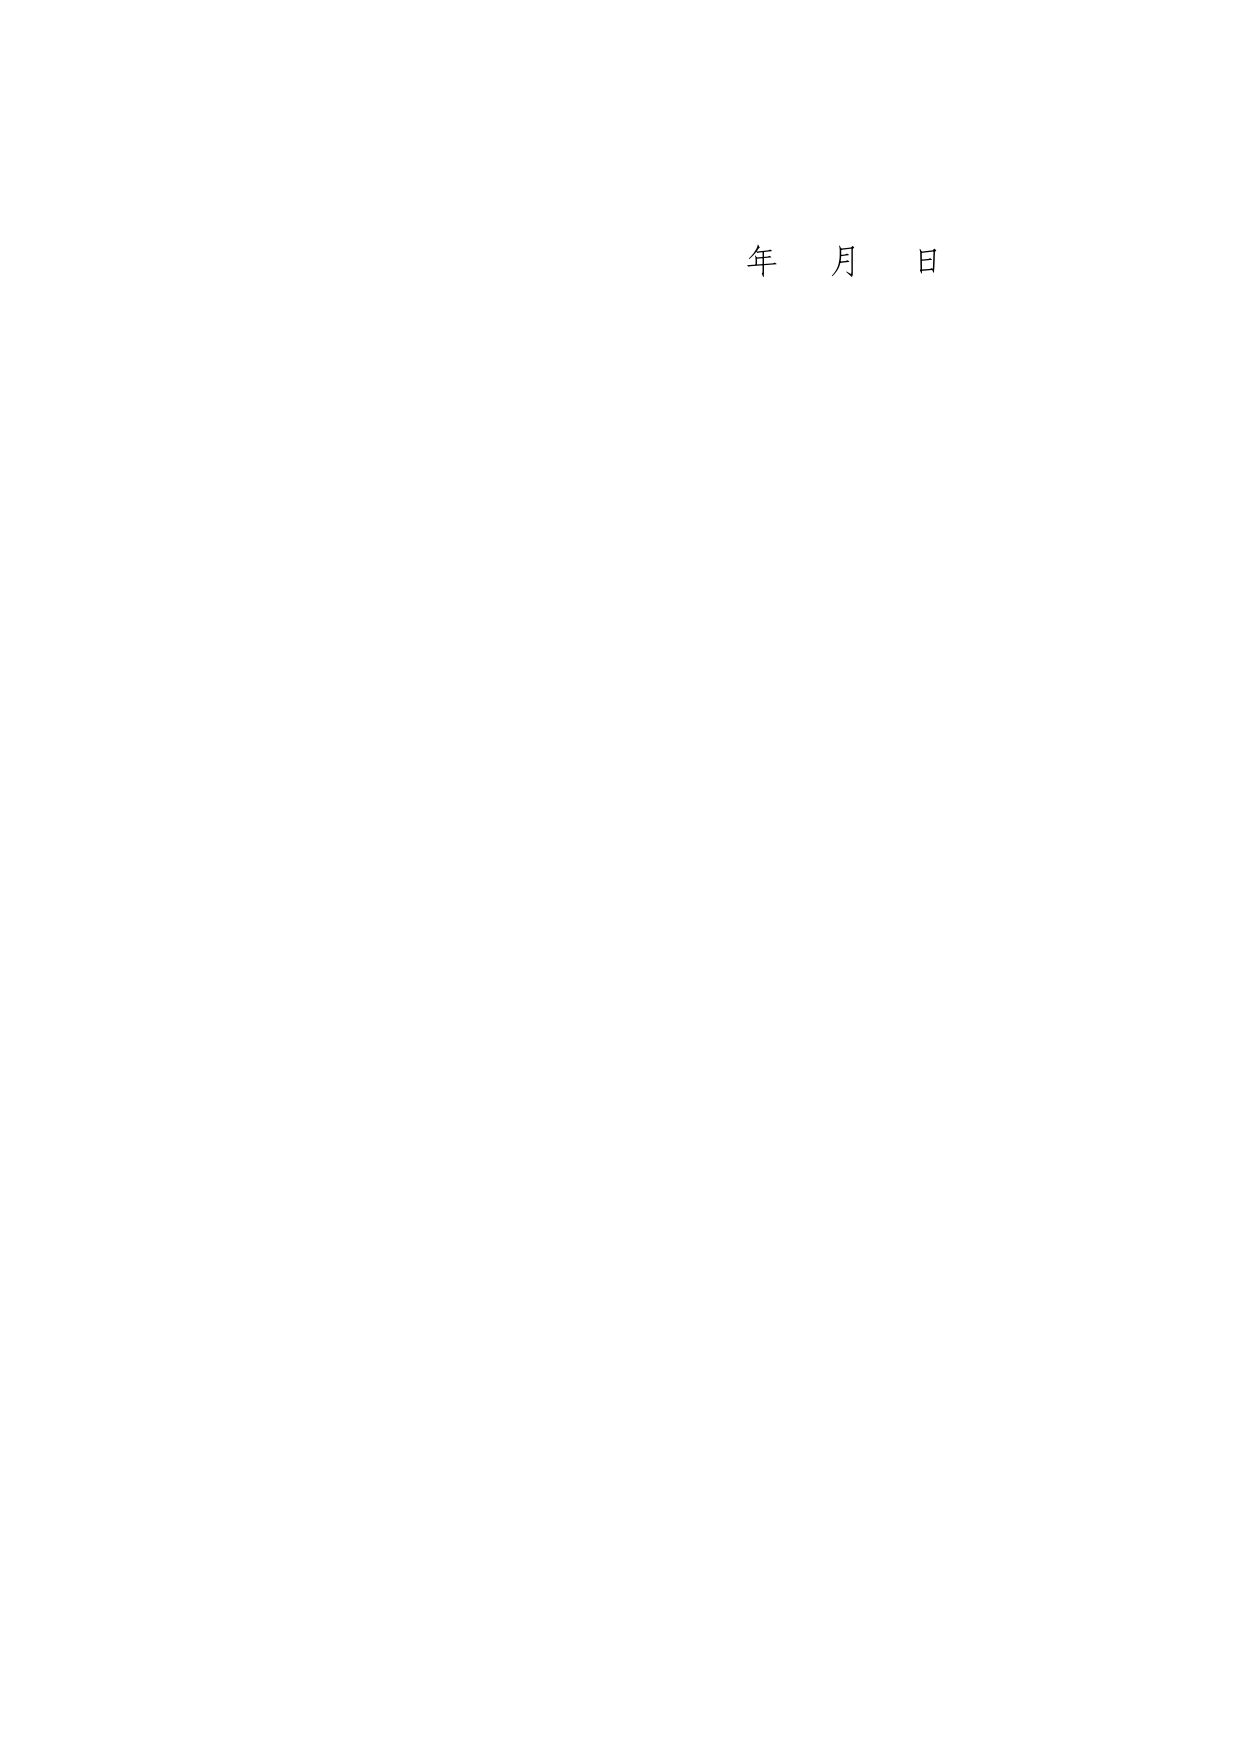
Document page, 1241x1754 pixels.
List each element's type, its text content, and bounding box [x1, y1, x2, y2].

list 年 月 日 [187, 227, 1053, 292]
